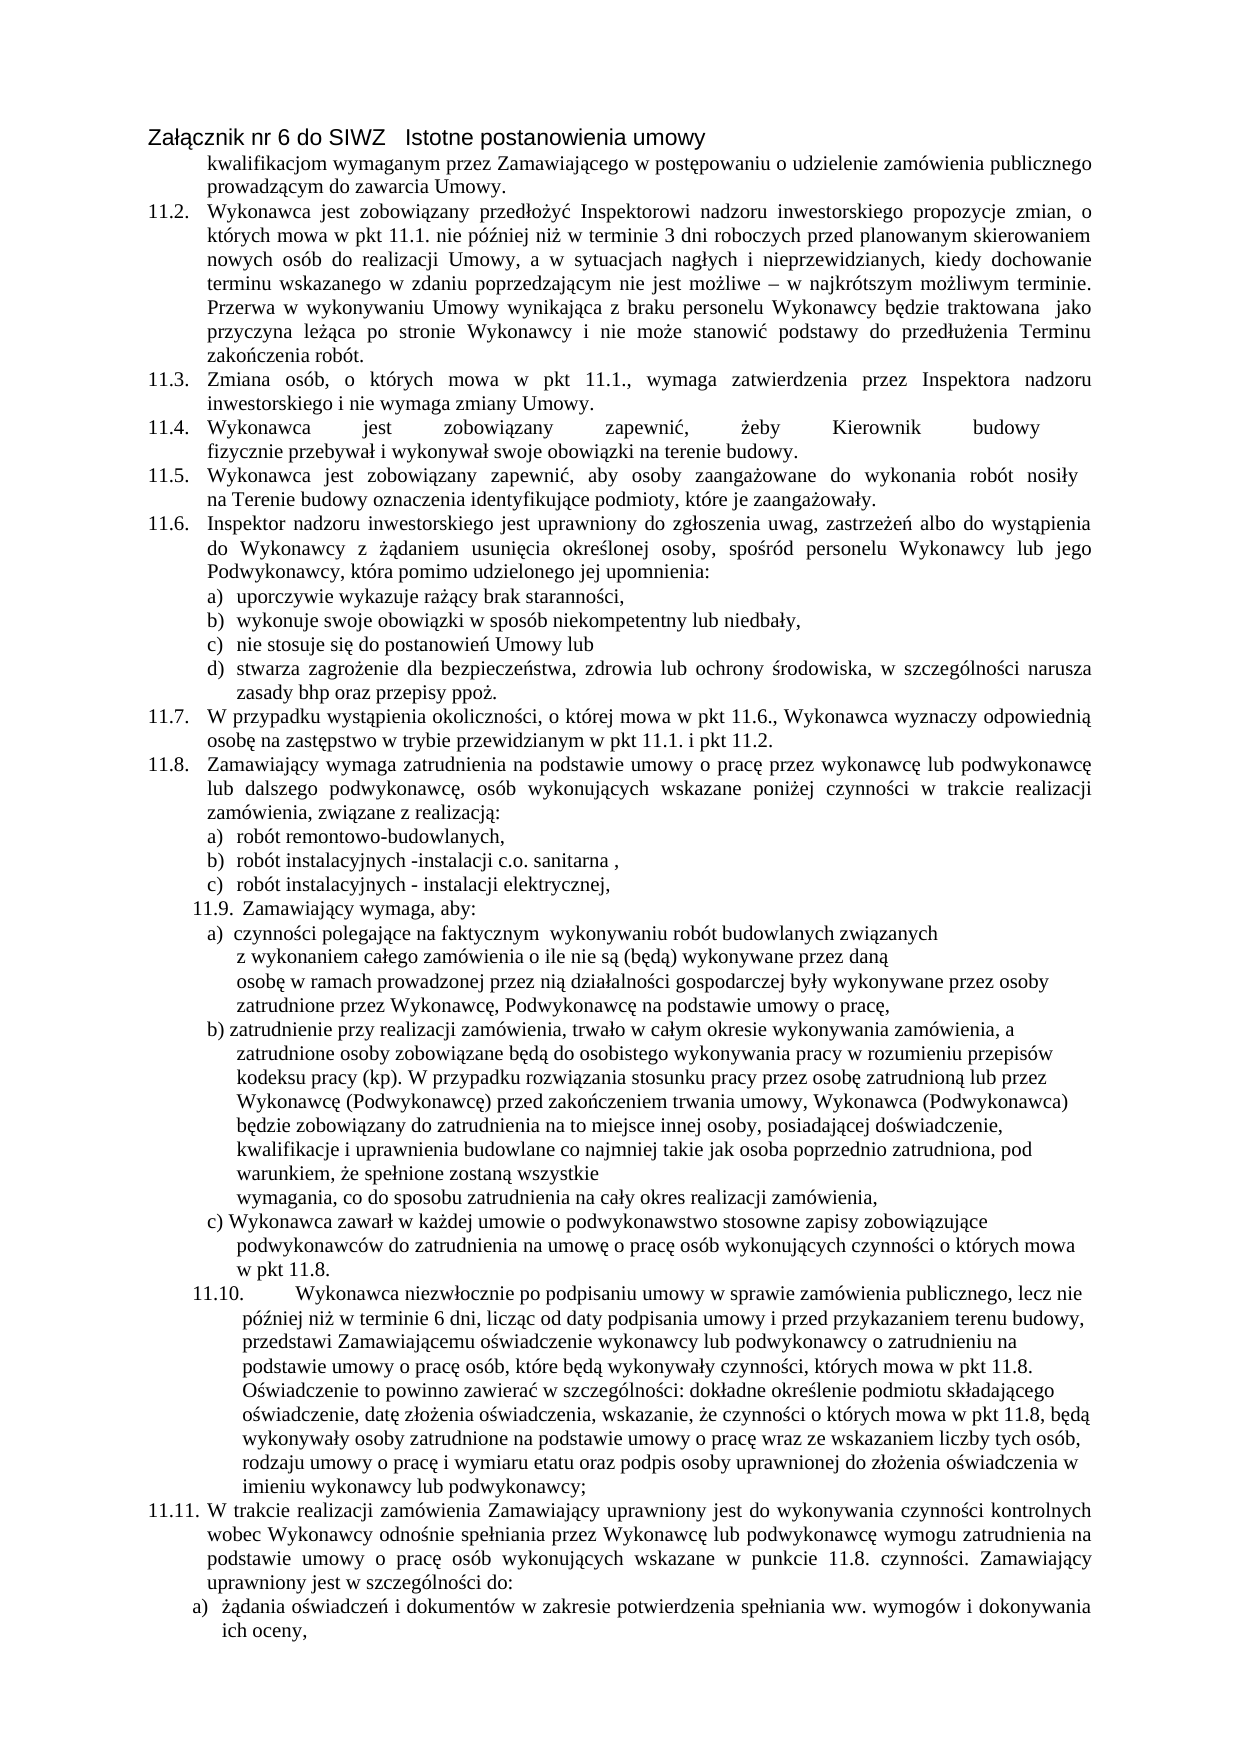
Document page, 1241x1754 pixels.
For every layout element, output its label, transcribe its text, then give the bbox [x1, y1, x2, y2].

list żądania oświadczeń i dokumentów w zakresie potwierdzenia spełniania ww. wymogów i dokonywania ich oceny, [192, 1594, 1092, 1642]
list W przypadku wystąpienia okoliczności, o której mowa w pkt 11.6., Wykonawca wyznaczy odpowiednią osobę na zastępstwo w trybie przewidzianym w pkt 11.1. i pkt 11.2. [148, 704, 1092, 752]
list Wykonawca jest zobowiązany zapewnić, żeby Kierownik budowy fizycznie przebywał i wykonywał swoje obowiązki na terenie budowy. [148, 415, 1092, 463]
list Zamawiający wymaga, aby: [192, 896, 1092, 920]
list Zamawiający wymaga zatrudnienia na podstawie umowy o pracę przez wykonawcę lub podwykonawcę lub dalszego podwykonawcę, osób wykonujących wskazane poniżej czynności w trakcie realizacji zamówienia, związane z realizacją: [148, 752, 1092, 824]
list W trakcie realizacji zamówienia Zamawiający uprawniony jest do wykonywania czynności kontrolnych wobec Wykonawcy odnośnie spełniania przez Wykonawcę lub podwykonawcę wymogu zatrudnienia na podstawie umowy o pracę osób wykonujących wskazane w punkcie 11.8. czynności. Zamawiający uprawniony jest w szczególności do: [148, 1498, 1092, 1594]
text c) Wykonawca zawarł w każdej umowie o podwykonawstwo stosowne zapisy zobowiązujące podwykonawców do zatrudnienia na umowę o pracę osób wykonujących czynności o których mowa w pkt 11.8. [207, 1209, 1092, 1281]
list Zmiana osób, o których mowa w pkt 11.1., wymaga zatwierdzenia przez Inspektora nadzoru inwestorskiego i nie wymaga zmiany Umowy. [148, 367, 1092, 415]
list Wykonawca niezwłocznie po podpisaniu umowy w sprawie zamówienia publicznego, lecz nie później niż w terminie 6 dni, licząc od daty podpisania umowy i przed przykazaniem terenu budowy, przedstawi Zamawiającemu oświadczenie wykonawcy lub podwykonawcy o zatrudnieniu na podstawie umowy o pracę osób, które będą wykonywały czynności, których mowa w pkt 11.8. Oświadczenie to powinno zawierać w szczególności: dokładne określenie podmiotu składającego oświadczenie, datę złożenia oświadczenia, wskazanie, że czynności o których mowa w pkt 11.8, będą wykonywały osoby zatrudnione na podstawie umowy o pracę wraz ze wskazaniem liczby tych osób, rodzaju umowy o pracę i wymiaru etatu oraz podpis osoby uprawnionej do złożenia oświadczenia w imieniu wykonawcy lub podwykonawcy; [192, 1281, 1092, 1498]
list robót instalacyjnych -instalacji c.o. sanitarna , [207, 848, 1092, 872]
list robót remontowo-budowlanych, [207, 824, 1092, 848]
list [148, 150, 1092, 198]
list stwarza zagrożenie dla bezpieczeństwa, zdrowia lub ochrony środowiska, w szczególności narusza zasady bhp oraz przepisy ppoż. [207, 656, 1092, 704]
text z wykonaniem całego zamówienia o ile nie są (będą) wykonywane przez daną [236, 944, 1092, 968]
list robót instalacyjnych - instalacji elektrycznej, [207, 872, 1092, 896]
text osobę w ramach prowadzonej przez nią działalności gospodarczej były wykonywane przez osoby zatrudnione przez Wykonawcę, Podwykonawcę na podstawie umowy o pracę, [236, 968, 1092, 1017]
list Inspektor nadzoru inwestorskiego jest uprawniony do zgłoszenia uwag, zastrzeżeń albo do wystąpienia do Wykonawcy z żądaniem usunięcia określonej osoby, spośród personelu Wykonawcy lub jego Podwykonawcy, która pomimo udzielonego jej upomnienia: [148, 511, 1092, 583]
text wymagania, co do sposobu zatrudnienia na cały okres realizacji zamówienia, [236, 1185, 1092, 1209]
list Wykonawca jest zobowiązany przedłożyć Inspektorowi nadzoru inwestorskiego propozycje zmian, o których mowa w pkt 11.1. nie później niż w terminie 3 dni roboczych przed planowanym skierowaniem nowych osób do realizacji Umowy, a w sytuacjach nagłych i nieprzewidzianych, kiedy dochowanie terminu wskazanego w zdaniu poprzedzającym nie jest możliwe – w najkrótszym możliwym terminie. Przerwa w wykonywaniu Umowy wynikająca z braku personelu Wykonawcy będzie traktowana jako przyczyna leżąca po stronie Wykonawcy i nie może stanowić podstawy do przedłużenia Terminu zakończenia robót. [148, 198, 1092, 367]
text a) czynności polegające na faktycznym wykonywaniu robót budowlanych związanych [207, 920, 1092, 944]
list uporczywie wykazuje rażący brak staranności, [207, 583, 1092, 608]
list Wykonawca jest zobowiązany zapewnić, aby osoby zaangażowane do wykonania robót nosiły na Terenie budowy oznaczenia identyfikujące podmioty, które je zaangażowały. [148, 463, 1092, 511]
text b) zatrudnienie przy realizacji zamówienia, trwało w całym okresie wykonywania zamówienia, a zatrudnione osoby zobowiązane będą do osobistego wykonywania pracy w rozumieniu przepisów kodeksu pracy (kp). W przypadku rozwiązania stosunku pracy przez osobę zatrudnioną lub przez Wykonawcę (Podwykonawcę) przed zakończeniem trwania umowy, Wykonawca (Podwykonawca) będzie zobowiązany do zatrudnienia na to miejsce innej osoby, posiadającej doświadczenie, kwalifikacje i uprawnienia budowlane co najmniej takie jak osoba poprzednio zatrudniona, pod warunkiem, że spełnione zostaną wszystkie [207, 1017, 1092, 1185]
list nie stosuje się do postanowień Umowy lub [207, 632, 1092, 656]
list wykonuje swoje obowiązki w sposób niekompetentny lub niedbały, [207, 608, 1092, 632]
